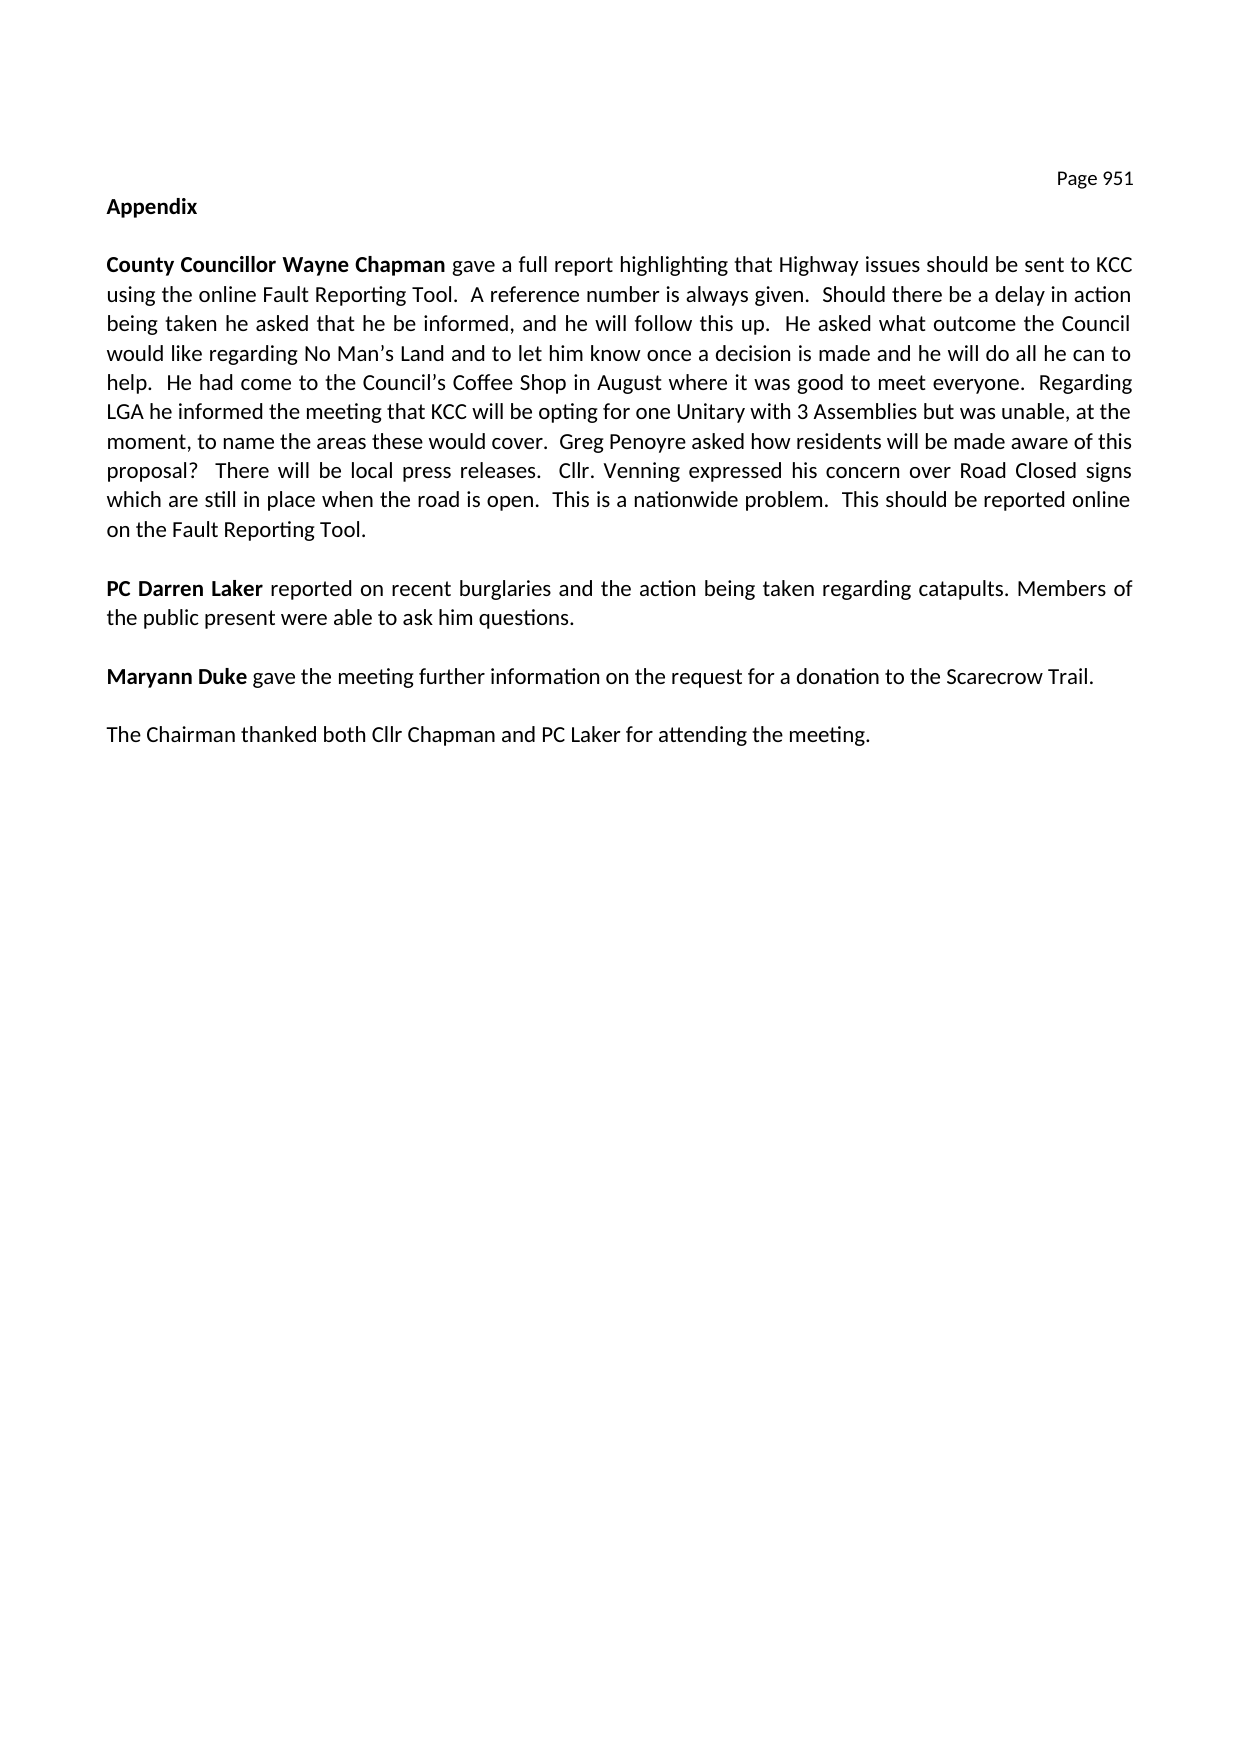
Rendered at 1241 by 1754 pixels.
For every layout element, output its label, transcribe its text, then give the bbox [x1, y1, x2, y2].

text Appendix [106, 192, 1134, 220]
text Maryann Duke gave the meeting further information on the request for a donation to the Scarecrow Trail. [106, 662, 1134, 690]
text PC Darren Laker reported on recent burglaries and the action being taken regarding catapults. Members of the public present were able to ask him questions. [106, 574, 1134, 631]
text County Councillor Wayne Chapman gave a full report highlighting that Highway issues should be sent to KCC using the online Fault Reporting Tool. A reference number is always given. Should there be a delay in action being taken he asked that he be informed, and he will follow this up. He asked what outcome the Council would like regarding No Man’s Land and to let him know once a decision is made and he will do all he can to help. He had come to the Council’s Coffee Shop in August where it was good to meet everyone. Regarding LGA he informed the meeting that KCC will be opting for one Unitary with 3 Assemblies but was unable, at the moment, to name the areas these would cover. Greg Penoyre asked how residents will be made aware of this proposal? There will be local press releases. Cllr. Venning expressed his concern over Road Closed signs which are still in place when the road is open. This is a nationwide problem. This should be reported online on the Fault Reporting Tool. [106, 251, 1134, 543]
text The Chairman thanked both Cllr Chapman and PC Laker for attending the meeting. [106, 721, 1134, 748]
text Page 951 [106, 165, 1134, 191]
